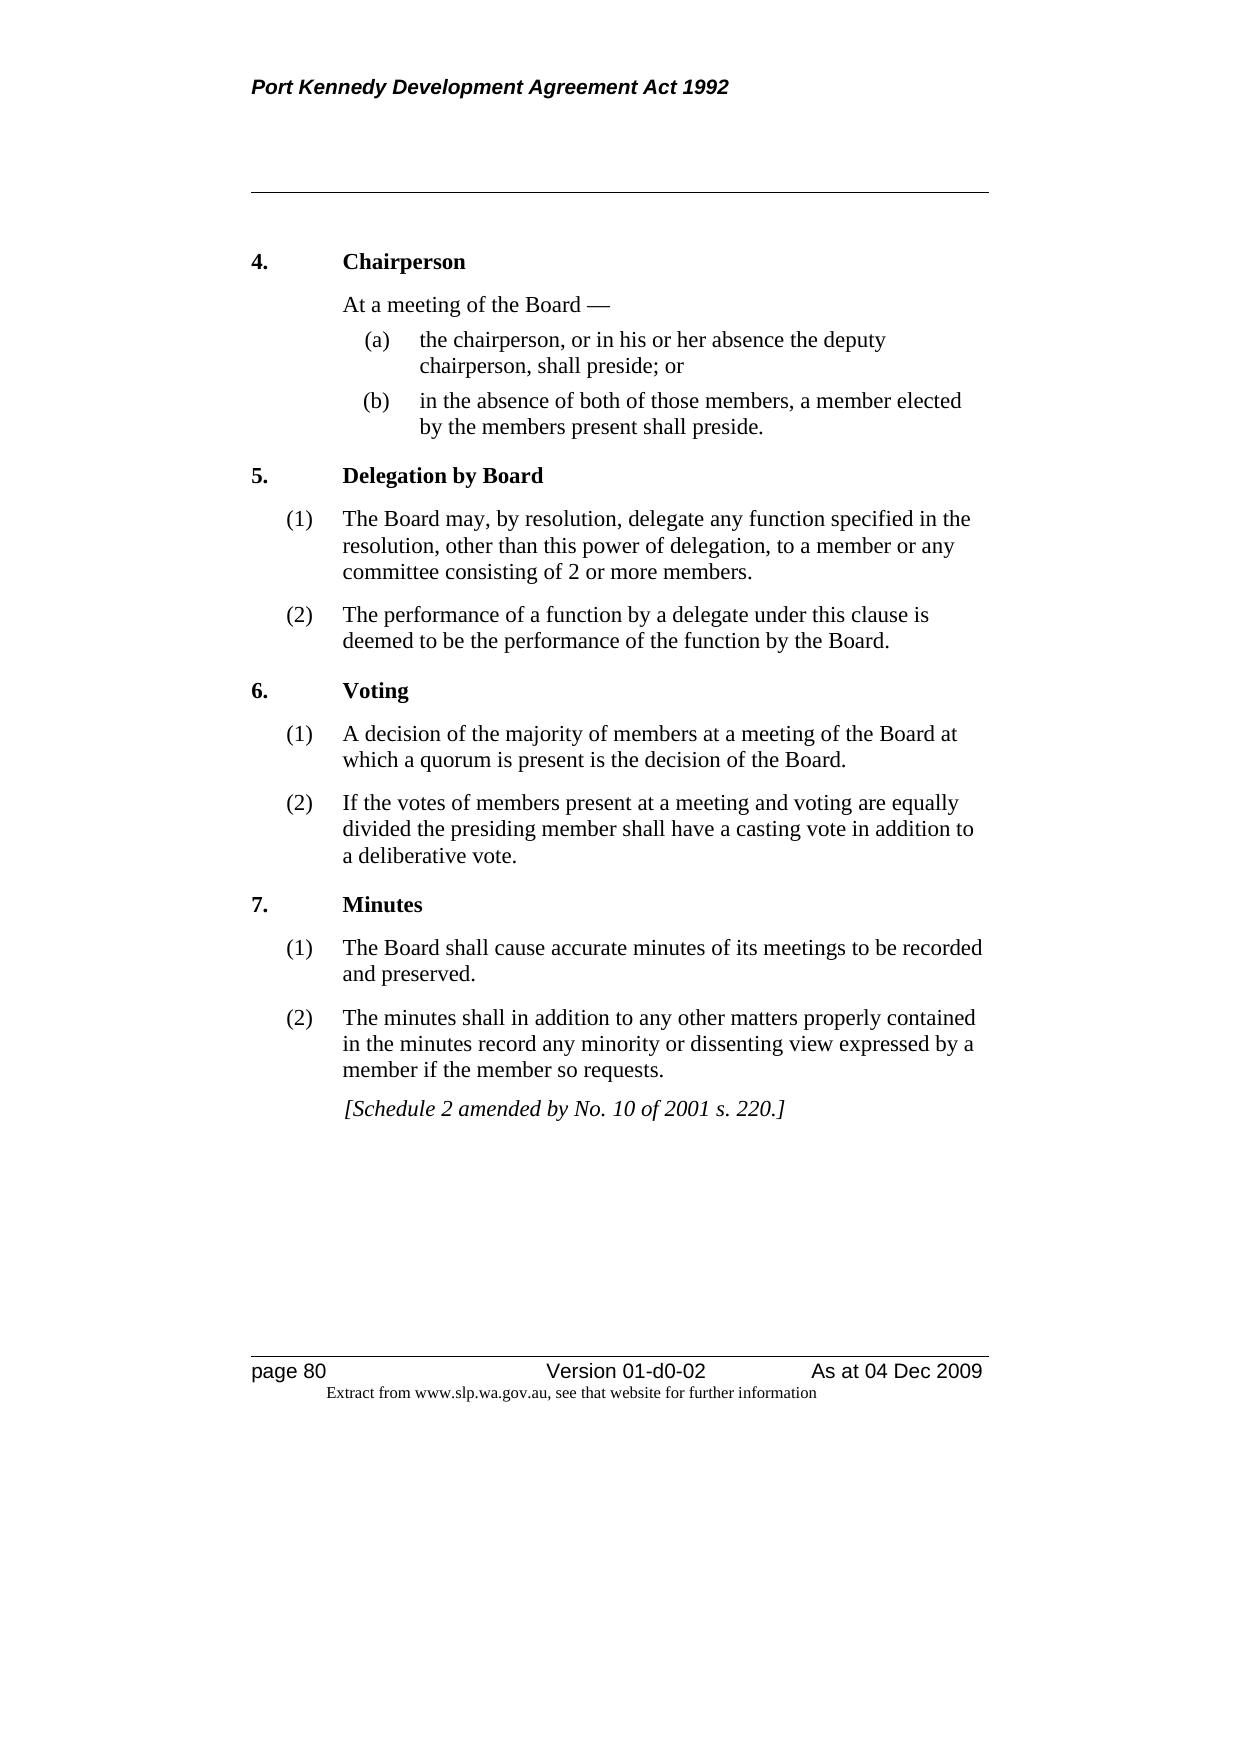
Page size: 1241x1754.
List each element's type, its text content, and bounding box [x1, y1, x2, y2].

text (b) in the absence of both of those members, a member elected by the members present shall preside. [251, 387, 989, 439]
subtitle 4. Chairperson [251, 248, 989, 274]
subtitle 7. Minutes [251, 891, 989, 917]
text (a) the chairperson, or in his or her absence the deputy chairperson, shall preside; or [251, 326, 989, 378]
text (2) The minutes shall in addition to any other matters properly contained in the minutes record any minority or dissenting view expressed by a member if the member so requests. [251, 1003, 989, 1083]
text (1) The Board shall cause accurate minutes of its meetings to be recorded and preserved. [251, 934, 989, 987]
text (1) The Board may, by resolution, delegate any function specified in the resolution, other than this power of delegation, to a member or any committee consisting of 2 or more members. [251, 505, 989, 584]
subtitle 6. Voting [251, 677, 989, 703]
text (1) A decision of the majority of members at a meeting of the Board at which a quorum is present is the decision of the Board. [251, 720, 989, 772]
text At a meeting of the Board — [251, 291, 989, 317]
text (2) The performance of a function by a delegate under this clause is deemed to be the performance of the function by the Board. [251, 601, 989, 654]
text [Schedule 2 amended by No. 10 of 2001 s. 220.] [251, 1095, 989, 1121]
text (2) If the votes of members present at a meeting and voting are equally divided the presiding member shall have a casting vote in addition to a deliberative vote. [251, 789, 989, 868]
subtitle 5. Delegation by Board [251, 462, 989, 489]
